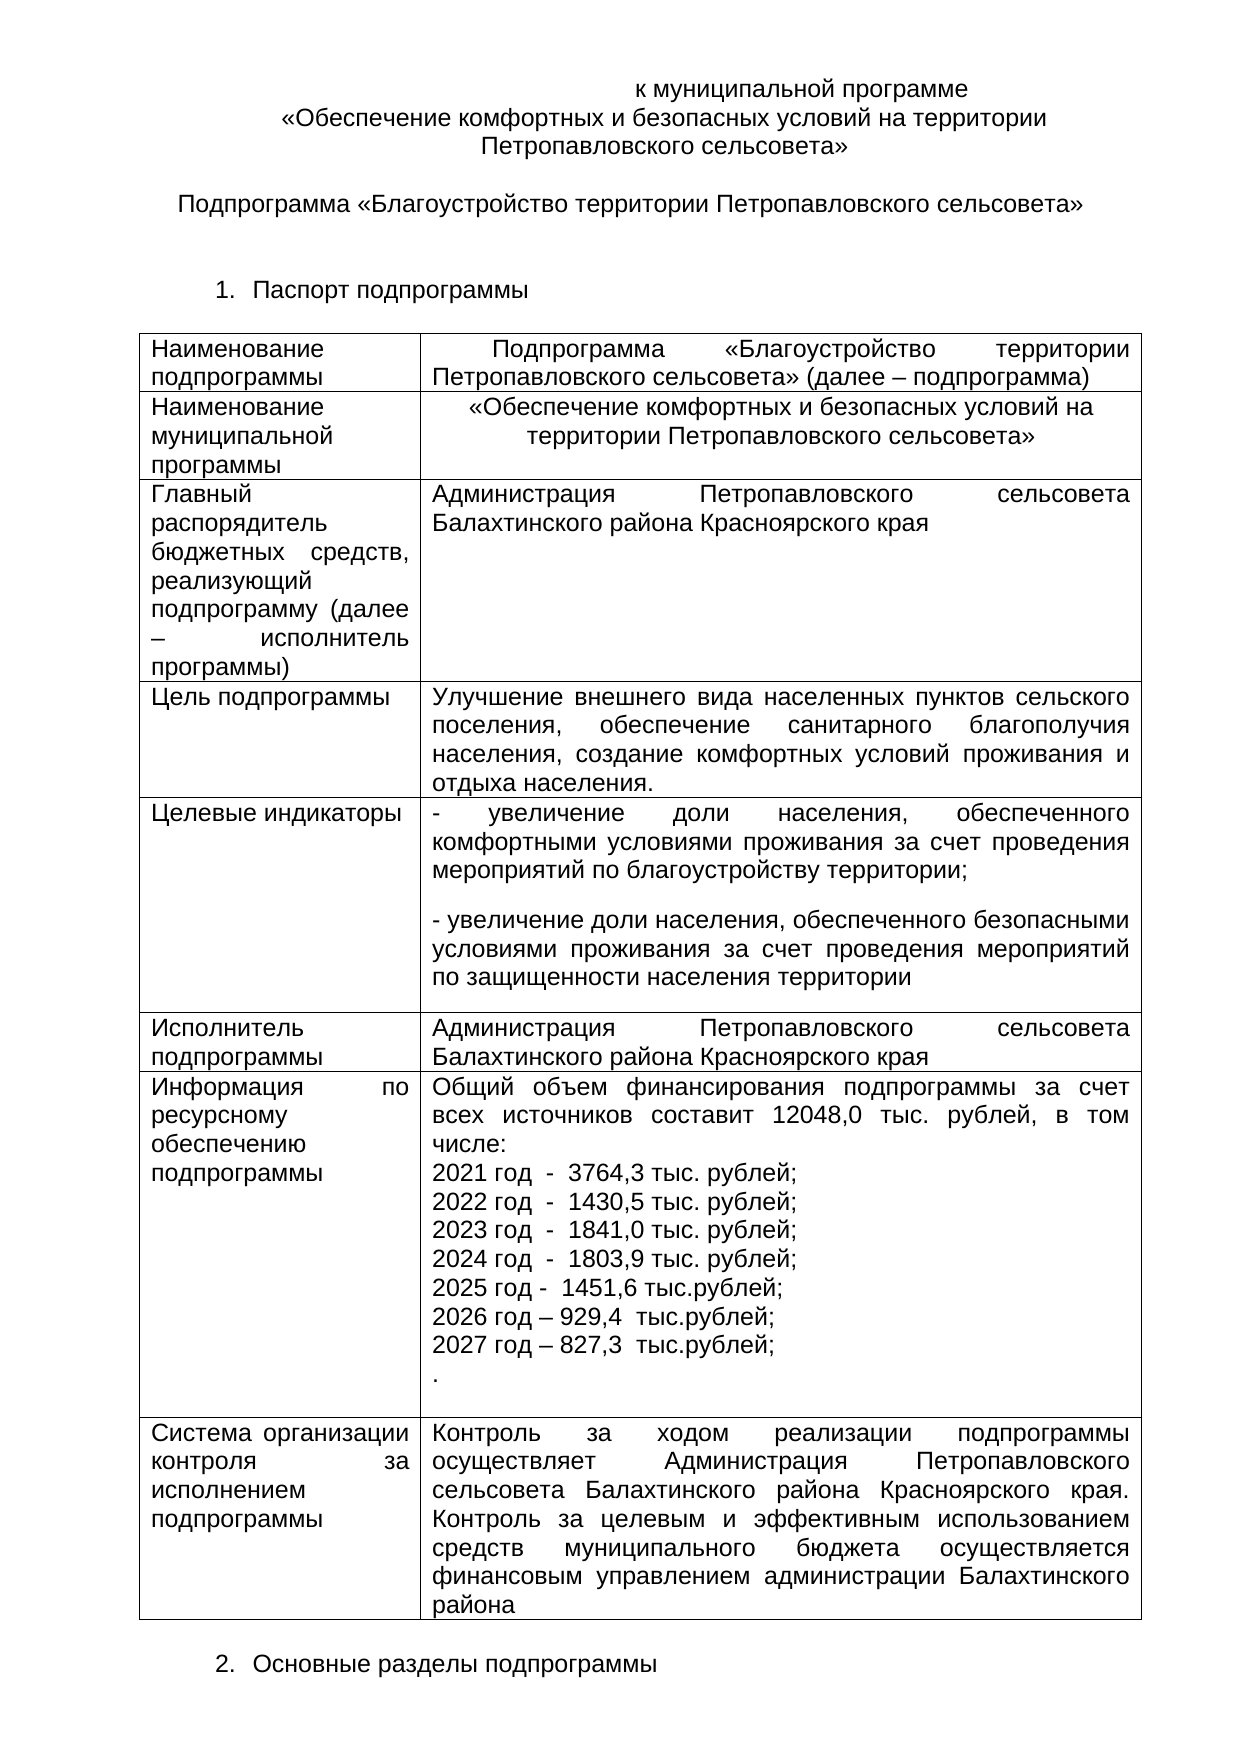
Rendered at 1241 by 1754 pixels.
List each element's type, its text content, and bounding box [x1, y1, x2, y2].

table_cell Главный распорядитель бюджетных средств, реализующий подпрограмму (далее – исполнитель программы) [140, 480, 420, 681]
list Паспорт подпрограммы [215, 275, 1152, 304]
table_cell Цель подпрограммы [140, 682, 420, 797]
table_cell Контроль за ходом реализации подпрограммы осуществляет Администрация Петропавловского сельсовета Балахтинского района Красноярского края. Контроль за целевым и эффективным использованием средств муниципального бюджета осуществляется финансовым управлением администрации Балахтинского района [421, 1418, 1141, 1619]
text к муниципальной программе [177, 74, 1152, 103]
table_cell Наименование муниципальной программы [140, 392, 420, 478]
list Основные разделы подпрограммы [215, 1649, 1152, 1677]
table_cell «Обеспечение комфортных и безопасных условий на территории Петропавловского сельсовета» [421, 392, 1141, 478]
table_cell Система организации контроля за исполнением подпрограммы [140, 1418, 420, 1619]
table_header Подпрограмма «Благоустройство территории Петропавловского сельсовета» (далее – подпрограмма) [421, 334, 1141, 391]
table_cell Общий объем финансирования подпрограммы за счет всех источников составит 12048,0 тыс. рублей, в том числе: 2021 год - 3764,3 тыс. рублей; 2022 год - 1430,5 тыс. рублей; 2023 год - 1841,0 тыс. рублей; 2024 год - 1803,9 тыс. рублей; 2025 год - 1451,6 тыс.рублей; 2026 год – 929,4 тыс.рублей; 2027 год – 827,3 тыс.рублей; . [421, 1072, 1141, 1417]
table_cell Администрация Петропавловского сельсовета Балахтинского района Красноярского края [421, 1013, 1141, 1071]
text «Обеспечение комфортных и безопасных условий на территории Петропавловского сельсовета» [177, 103, 1152, 160]
table_cell - увеличение доли населения, обеспеченного комфортными условиями проживания за счет проведения мероприятий по благоустройству территории; - увеличение доли населения, обеспеченного безопасными условиями проживания за счет проведения мероприятий по защищенности населения территории [421, 798, 1141, 1012]
text Подпрограмма «Благоустройство территории Петропавловского сельсовета» [177, 189, 1152, 218]
table_cell Информация по ресурсному обеспечению подпрограммы [140, 1072, 420, 1417]
table_header Наименование подпрограммы [140, 334, 420, 391]
table_cell Администрация Петропавловского сельсовета Балахтинского района Красноярского края [421, 480, 1141, 681]
table_cell Улучшение внешнего вида населенных пунктов сельского поселения, обеспечение санитарного благополучия населения, создание комфортных условий проживания и отдыха населения. [421, 682, 1141, 797]
table_cell Целевые индикаторы [140, 798, 420, 1012]
table_cell Исполнитель подпрограммы [140, 1013, 420, 1071]
